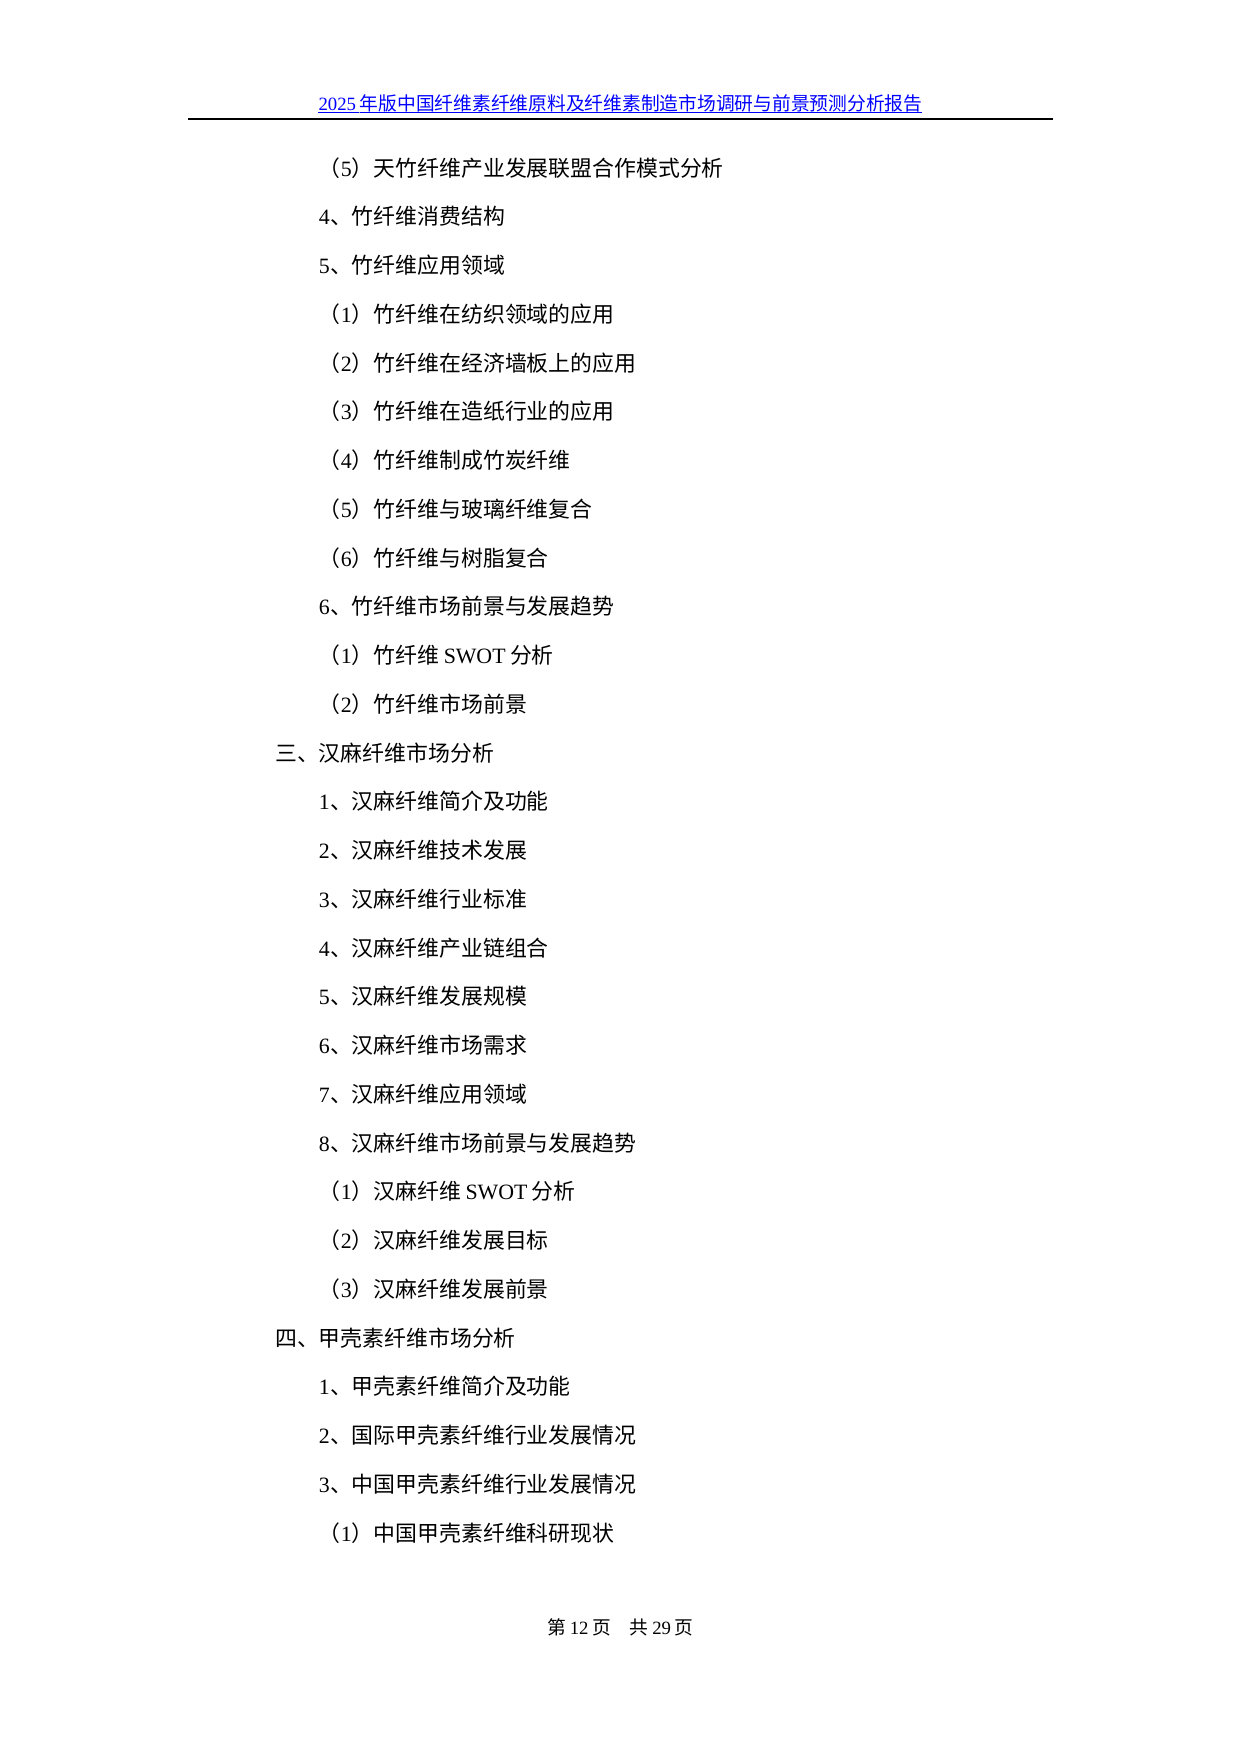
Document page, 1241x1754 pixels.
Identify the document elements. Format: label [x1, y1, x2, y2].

text [187, 150, 1053, 1548]
